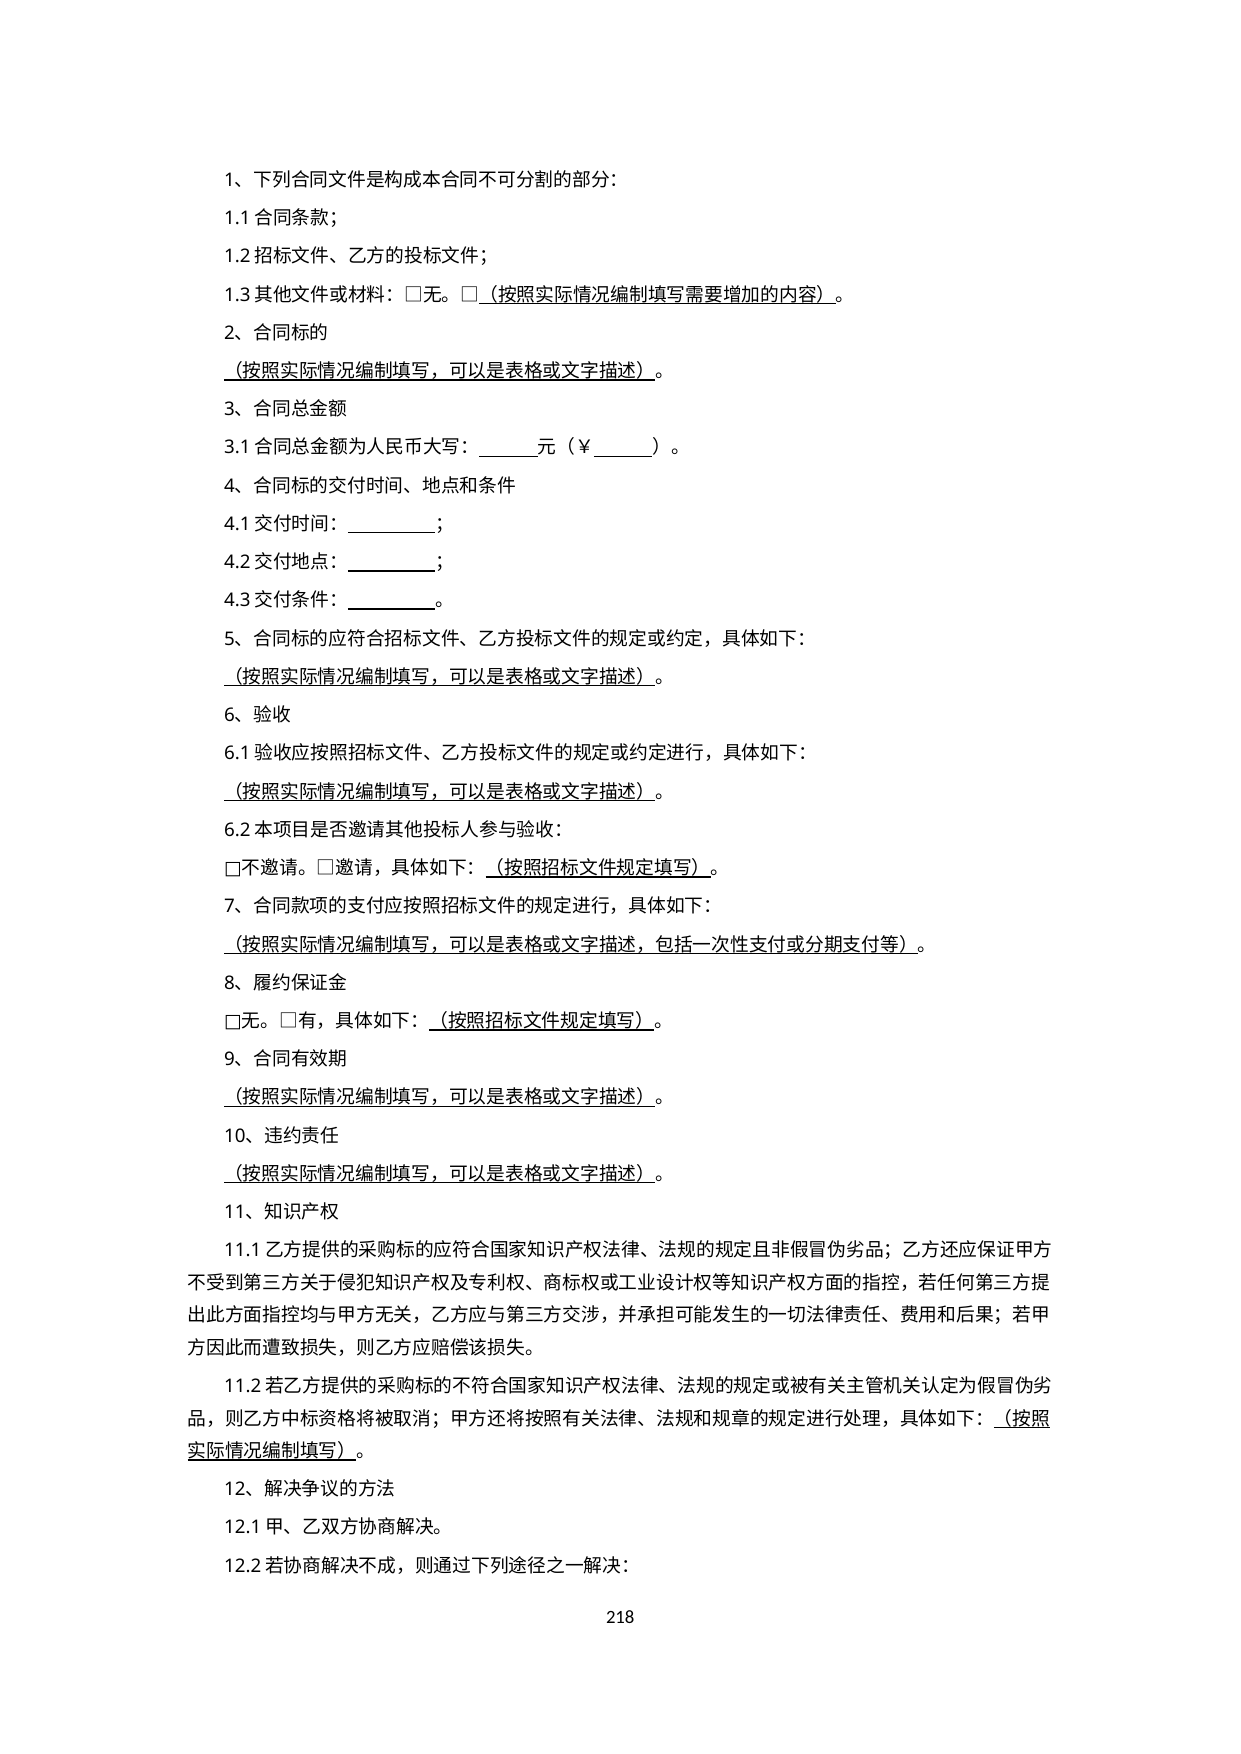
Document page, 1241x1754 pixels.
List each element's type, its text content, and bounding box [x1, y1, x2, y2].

text 8、履约保证金 [187, 965, 1053, 997]
text 6.2本项目是否邀请其他投标人参与验收： [187, 812, 1053, 844]
text （按照实际情况编制填写，可以是表格或文字描述）。 [187, 1156, 1053, 1188]
text 7、合同款项的支付应按照招标文件的规定进行，具体如下： [187, 888, 1053, 921]
text （按照实际情况编制填写，可以是表格或文字描述）。 [187, 659, 1053, 691]
text 4、合同标的交付时间、地点和条件 [187, 468, 1053, 500]
text 11.2若乙方提供的采购标的不符合国家知识产权法律、法规的规定或被有关主管机关认定为假冒伪劣品，则乙方中标资格将被取消；甲方还将按照有关法律、法规和规章的规定进行处理，具体如下：（按照实际情况编制填写）。 [187, 1368, 1053, 1466]
text （按照实际情况编制填写，可以是表格或文字描述）。 [187, 774, 1053, 806]
text 9、合同有效期 [187, 1041, 1053, 1074]
text 4.1交付时间： ； [187, 506, 1053, 538]
text （按照实际情况编制填写，可以是表格或文字描述，包括一次性支付或分期支付等）。 [187, 927, 1053, 959]
text 12.2若协商解决不成，则通过下列途径之一解决： [187, 1548, 1053, 1580]
text 5、合同标的应符合招标文件、乙方投标文件的规定或约定，具体如下： [187, 621, 1053, 653]
text 1.3其他文件或材料：□无。□（按照实际情况编制填写需要增加的内容）。 [187, 277, 1053, 309]
text （按照实际情况编制填写，可以是表格或文字描述）。 [187, 1079, 1053, 1112]
text 4.2交付地点： ； [187, 544, 1053, 577]
text 1.1合同条款； [187, 200, 1053, 233]
text 4.3交付条件： 。 [187, 582, 1053, 615]
text 3.1合同总金额为人民币大写： 元（￥ ）。 [187, 429, 1053, 462]
text □无。□有，具体如下：（按照招标文件规定填写）。 [187, 1003, 1053, 1036]
text 1.2招标文件、乙方的投标文件； [187, 238, 1053, 271]
text 11.1乙方提供的采购标的应符合国家知识产权法律、法规的规定且非假冒伪劣品；乙方还应保证甲方不受到第三方关于侵犯知识产权及专利权、商标权或工业设计权等知识产权方面的指控，若任何第三方提出此方面指控均与甲方无关，乙方应与第三方交涉，并承担可能发生的一切法律责任、费用和后果；若甲方因此而遭致损失，则乙方应赔偿该损失。 [187, 1232, 1053, 1362]
text 10、违约责任 [187, 1118, 1053, 1150]
text 12、解决争议的方法 [187, 1471, 1053, 1504]
text （按照实际情况编制填写，可以是表格或文字描述）。 [187, 353, 1053, 386]
text 6、验收 [187, 697, 1053, 730]
text 11、知识产权 [187, 1194, 1053, 1227]
text 12.1甲、乙双方协商解决。 [187, 1509, 1053, 1542]
text 6.1验收应按照招标文件、乙方投标文件的规定或约定进行，具体如下： [187, 735, 1053, 768]
text 1、下列合同文件是构成本合同不可分割的部分： [187, 162, 1053, 194]
text 2、合同标的 [187, 315, 1053, 347]
text □不邀请。□邀请，具体如下：（按照招标文件规定填写）。 [187, 850, 1053, 883]
text 3、合同总金额 [187, 391, 1053, 424]
